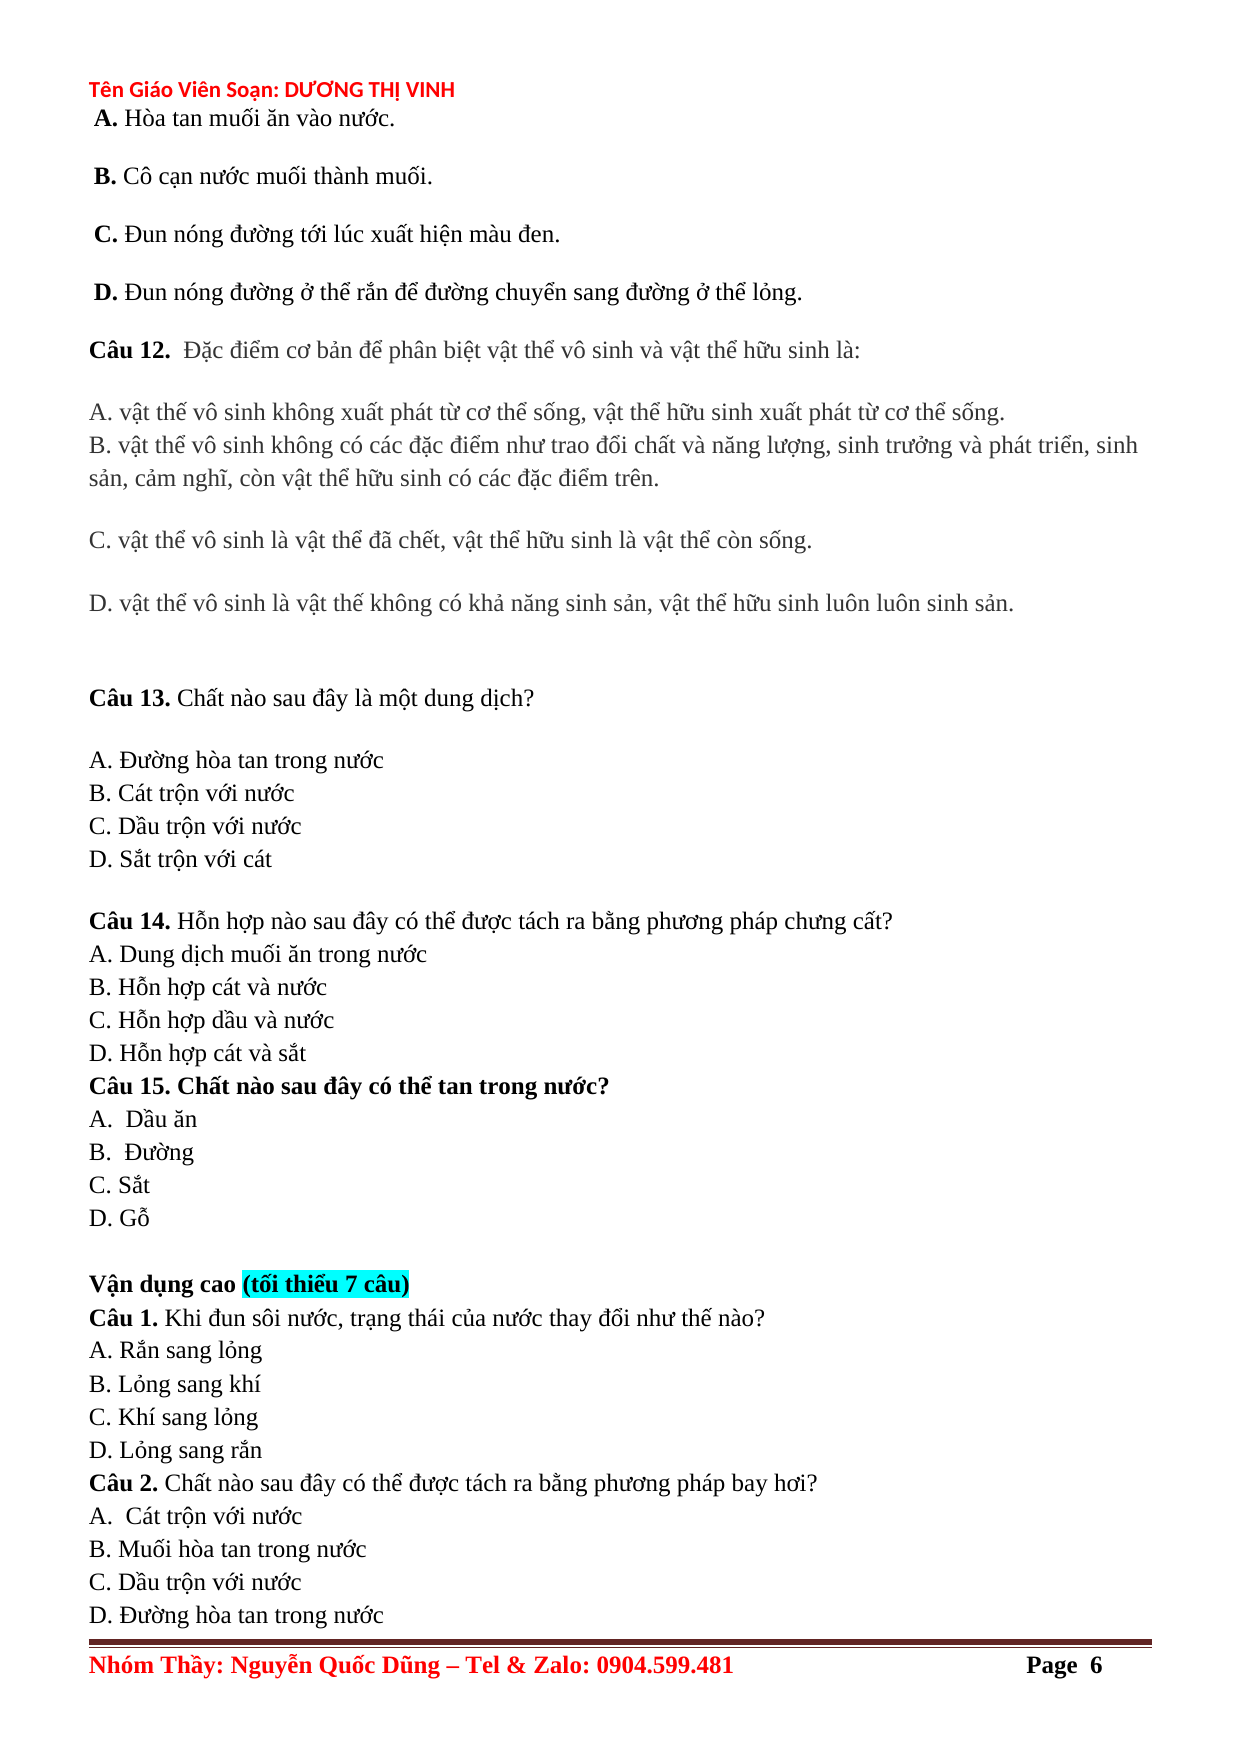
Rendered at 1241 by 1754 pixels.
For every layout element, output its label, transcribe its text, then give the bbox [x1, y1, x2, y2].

text Câu 15. Chất nào sau đây có thể tan trong nước? [89, 1071, 1152, 1100]
text Câu 2. Chất nào sau đây có thể được tách ra bằng phương pháp bay hơi? [89, 1468, 1152, 1496]
text Câu 1. Khi đun sôi nước, trạng thái của nước thay đổi như thế nào? [89, 1303, 1152, 1331]
text D. Đun nóng đường ở thể rắn để đường chuyển sang đường ở thể lỏng. [94, 277, 1147, 306]
text Câu 14. Hỗn hợp nào sau đây có thể được tách ra bằng phương pháp chưng cất? [89, 906, 1152, 935]
text A. Dầu ăn B. Đường C. Sắt D. Gỗ [89, 1104, 1152, 1232]
text A. Đường hòa tan trong nước B. Cát trộn với nước C. Dầu trộn với nước D. Sắt trộn với cát [89, 745, 1152, 873]
text C. vật thể vô sinh là vật thể đã chết, vật thể hữu sinh là vật thể còn sống. [89, 526, 1152, 554]
text B. Cô cạn nước muối thành muối. [94, 161, 1147, 190]
text D. vật thể vô sinh là vật thế không có khả năng sinh sản, vật thể hữu sinh luôn luôn sinh sản. [89, 588, 1152, 616]
text A. Hòa tan muối ăn vào nước. [94, 103, 1147, 132]
text A. Cát trộn với nước B. Muối hòa tan trong nước C. Dầu trộn với nước D. Đường hòa tan trong nước [89, 1501, 1152, 1628]
text B. vật thể vô sinh không có các đặc điểm như trao đổi chất và năng lượng, sinh trưởng và phát triển, sinh sản, cảm nghĩ, còn vật thể hữu sinh có các đặc điểm trên. [89, 430, 1152, 492]
text Câu 12. Đặc điểm cơ bản để phân biệt vật thể vô sinh và vật thể hữu sinh là: [89, 335, 1152, 364]
text A. vật thế vô sinh không xuất phát từ cơ thể sống, vật thể hữu sinh xuất phát từ cơ thể sống. [89, 397, 1152, 426]
text Vận dụng cao (tối thiểu 7 câu) [89, 1269, 1152, 1298]
text A. Dung dịch muối ăn trong nước B. Hỗn hợp cát và nước C. Hỗn hợp dầu và nước D. Hỗn hợp cát và sắt [89, 939, 1152, 1067]
text Câu 13. Chất nào sau đây là một dung dịch? [89, 683, 1152, 712]
text A. Rắn sang lỏng B. Lỏng sang khí C. Khí sang lỏng D. Lỏng sang rắn [89, 1336, 1152, 1463]
text C. Đun nóng đường tới lúc xuất hiện màu đen. [94, 219, 1147, 248]
